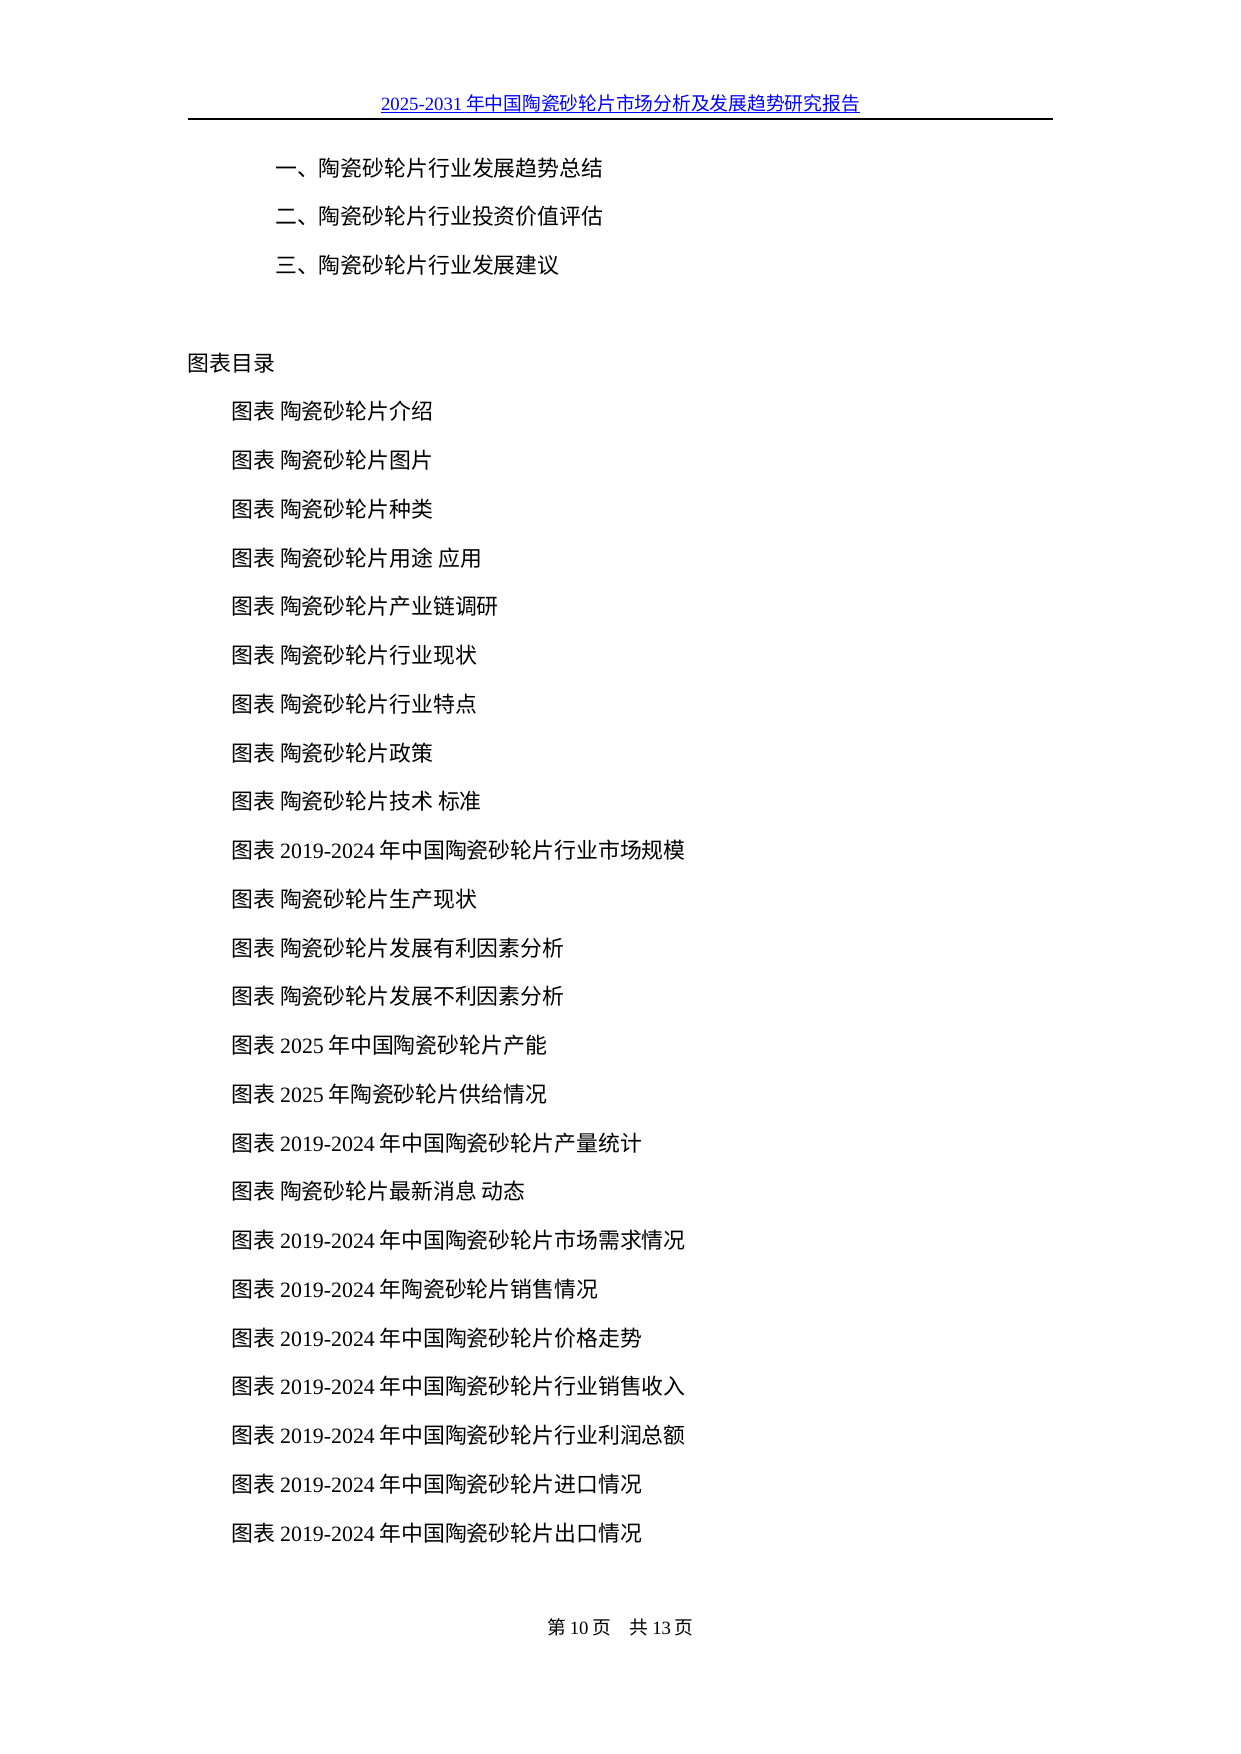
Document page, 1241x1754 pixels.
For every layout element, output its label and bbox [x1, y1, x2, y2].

text [187, 150, 1053, 1548]
